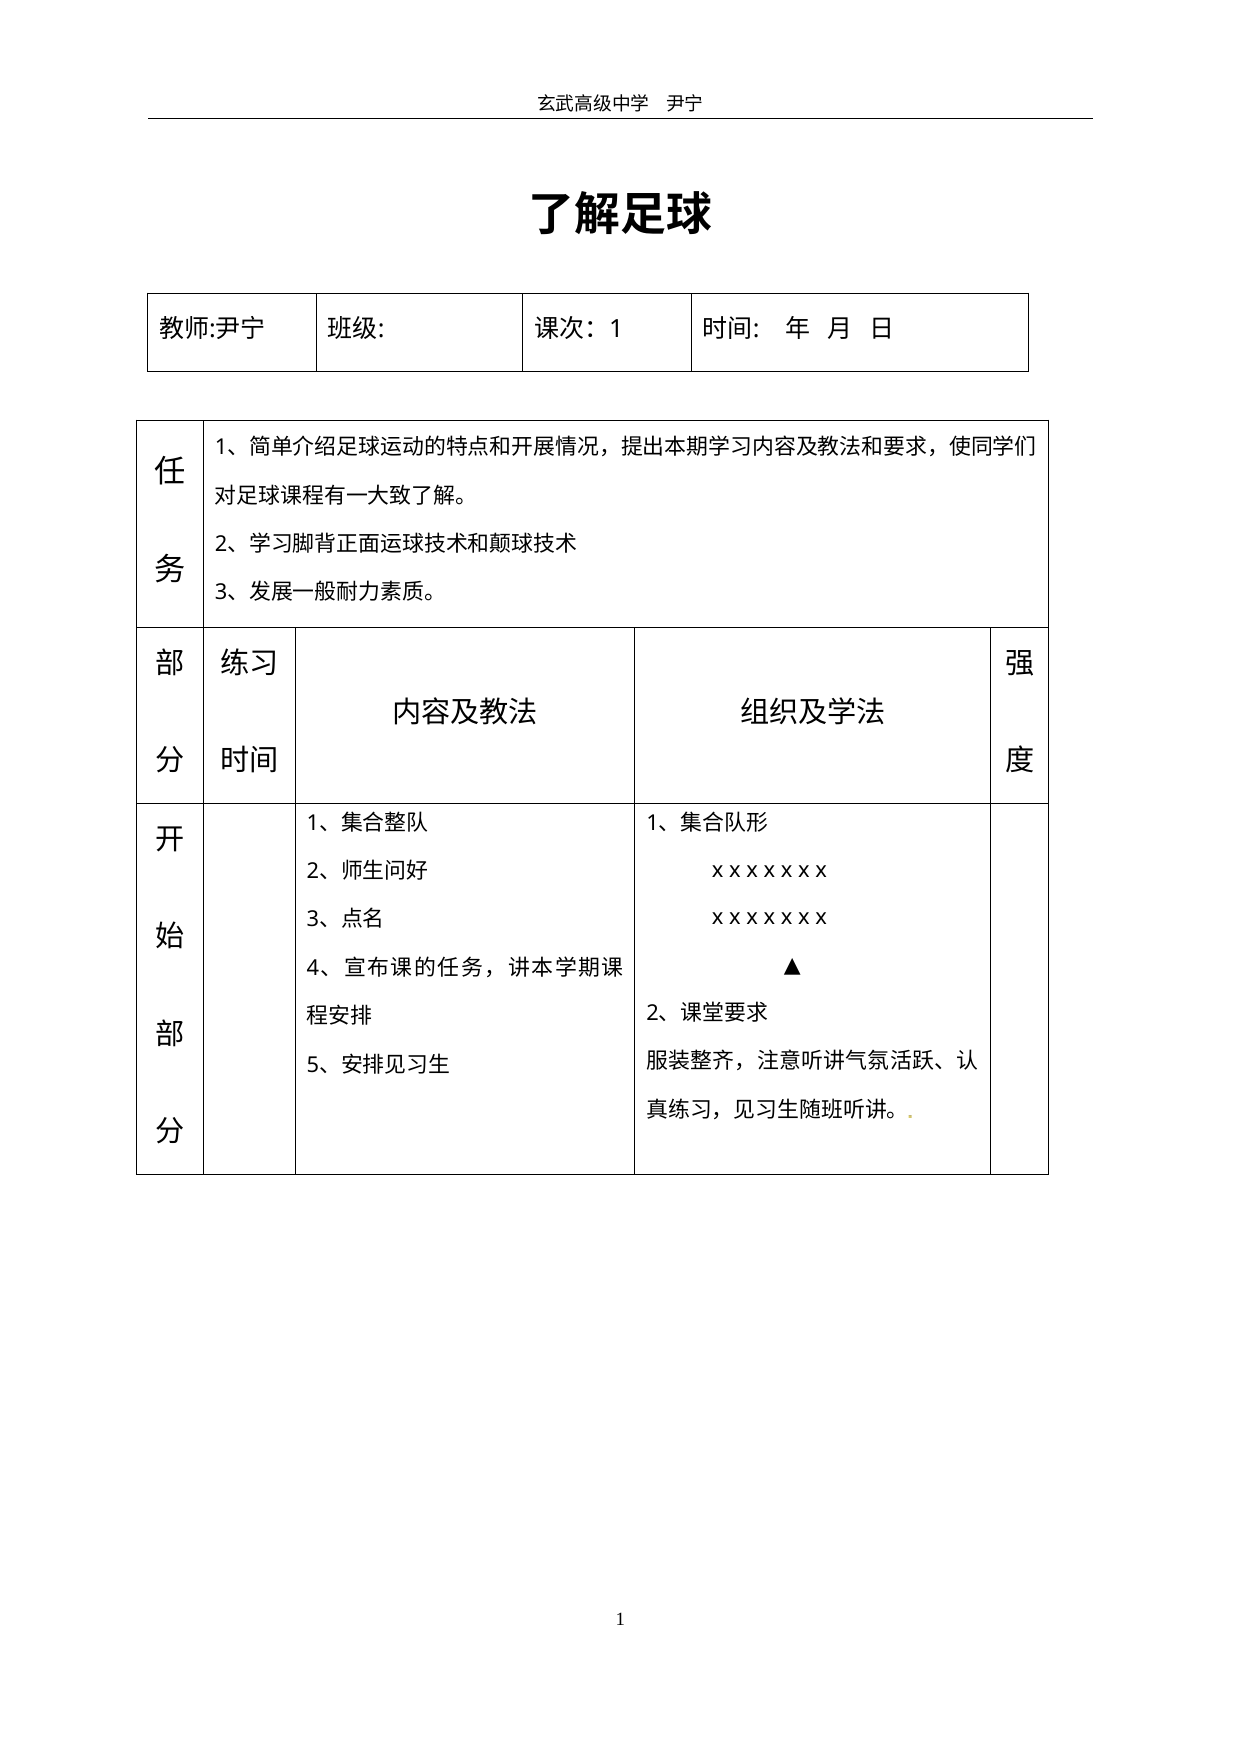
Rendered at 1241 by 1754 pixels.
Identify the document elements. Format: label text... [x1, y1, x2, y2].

table_cell 部分 [137, 628, 203, 803]
table_header 1、简单介绍足球运动的特点和开展情况，提出本期学习内容及教法和要求，使同学们对足球课程有一大致了解。 2、学习脚背正面运球技术和颠球技术 3、发展一般耐力素质。 [204, 421, 1048, 627]
table_cell 开始部分 [137, 804, 203, 1174]
table_cell [991, 804, 1048, 1174]
table_header 教师:尹宁 [148, 294, 316, 371]
table_cell 1、集合整队 2、师生问好 3、点名 4、宣布课的任务，讲本学期课程安排 5、安排见习生 [296, 804, 634, 1174]
table_cell 强度 [991, 628, 1048, 803]
table_header 时间: 年 月 日 [692, 294, 1028, 371]
table_cell 练习时间 [204, 628, 295, 803]
table_header 班级: [317, 294, 522, 371]
table_cell 组织及学法 [635, 628, 990, 803]
table_cell 内容及教法 [296, 628, 634, 803]
table_cell 1、集合队形 x x x x x x x x x x x x x x ▲ 2、课堂要求 服装整齐，注意听讲气氛活跃、认真练习，见习生随班听讲。 [635, 804, 990, 1174]
table_header 任务 [137, 421, 203, 627]
table_cell [204, 804, 295, 1174]
table_header 课次：1 [523, 294, 691, 371]
text 了解足球 [148, 162, 1093, 259]
